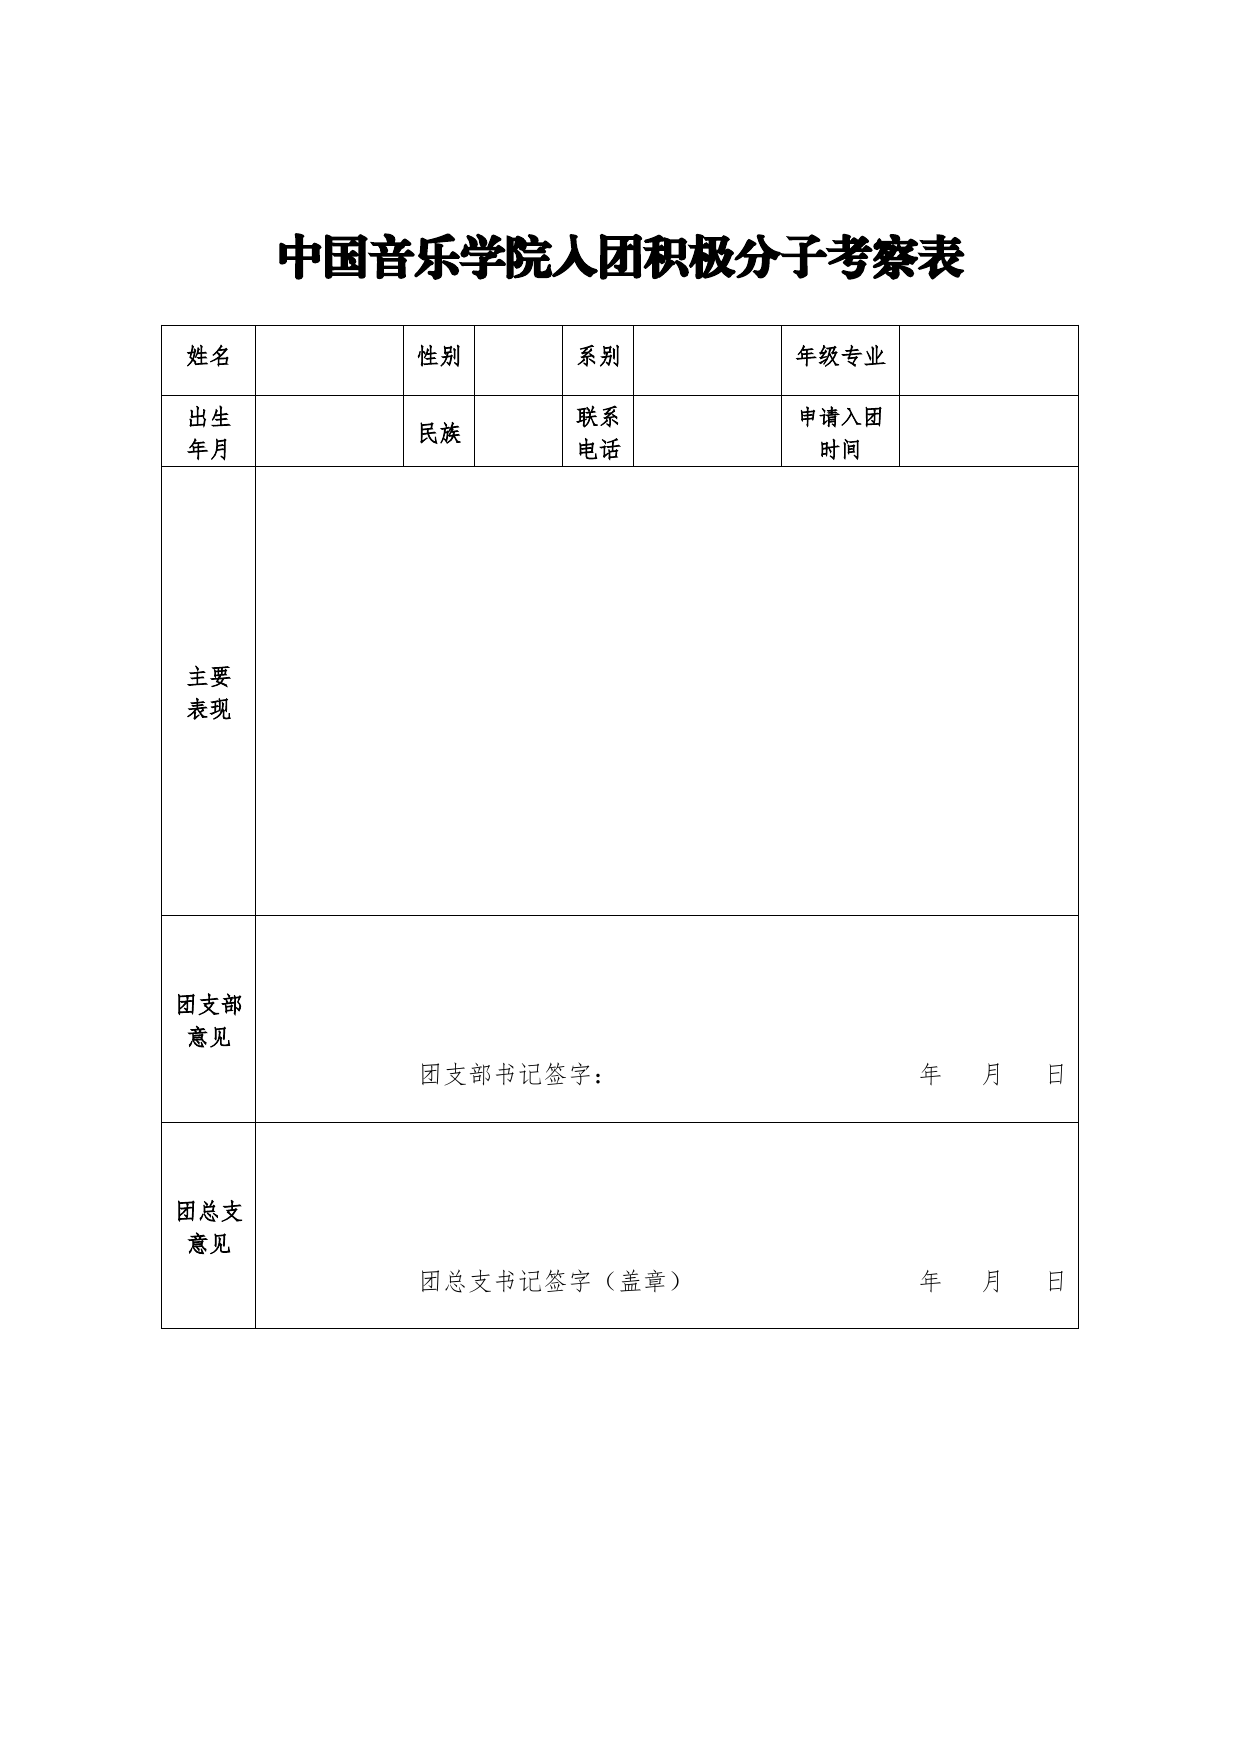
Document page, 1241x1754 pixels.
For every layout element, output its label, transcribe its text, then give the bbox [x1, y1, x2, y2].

table_header [900, 326, 1078, 395]
table_header [475, 326, 562, 395]
table_header 系别 [563, 326, 633, 395]
table_cell 出生 年月 [162, 396, 255, 466]
table_cell 团总支 意见 [162, 1123, 255, 1328]
table_cell 团总支书记签字（盖章） 年 月 日 [256, 1123, 1078, 1328]
table_header 姓名 [162, 326, 255, 395]
table_cell 团支部 意见 [162, 916, 255, 1122]
table_cell [634, 396, 781, 466]
table_cell 团支部书记签字： 年 月 日 [256, 916, 1078, 1122]
table_cell [900, 396, 1078, 466]
table_cell 联系 电话 [563, 396, 633, 466]
text 中国音乐学院入团积极分子考察表 [159, 227, 1081, 292]
table_header [256, 326, 403, 395]
table_cell [475, 396, 562, 466]
table_cell [256, 396, 403, 466]
table_header 年级专业 [782, 326, 899, 395]
table_cell 民族 [404, 396, 474, 466]
table_cell 申请入团时间 [782, 396, 899, 466]
table_header [634, 326, 781, 395]
table_cell 主要 表现 [162, 467, 255, 915]
table_header 性别 [404, 326, 474, 395]
table_cell [256, 467, 1078, 915]
